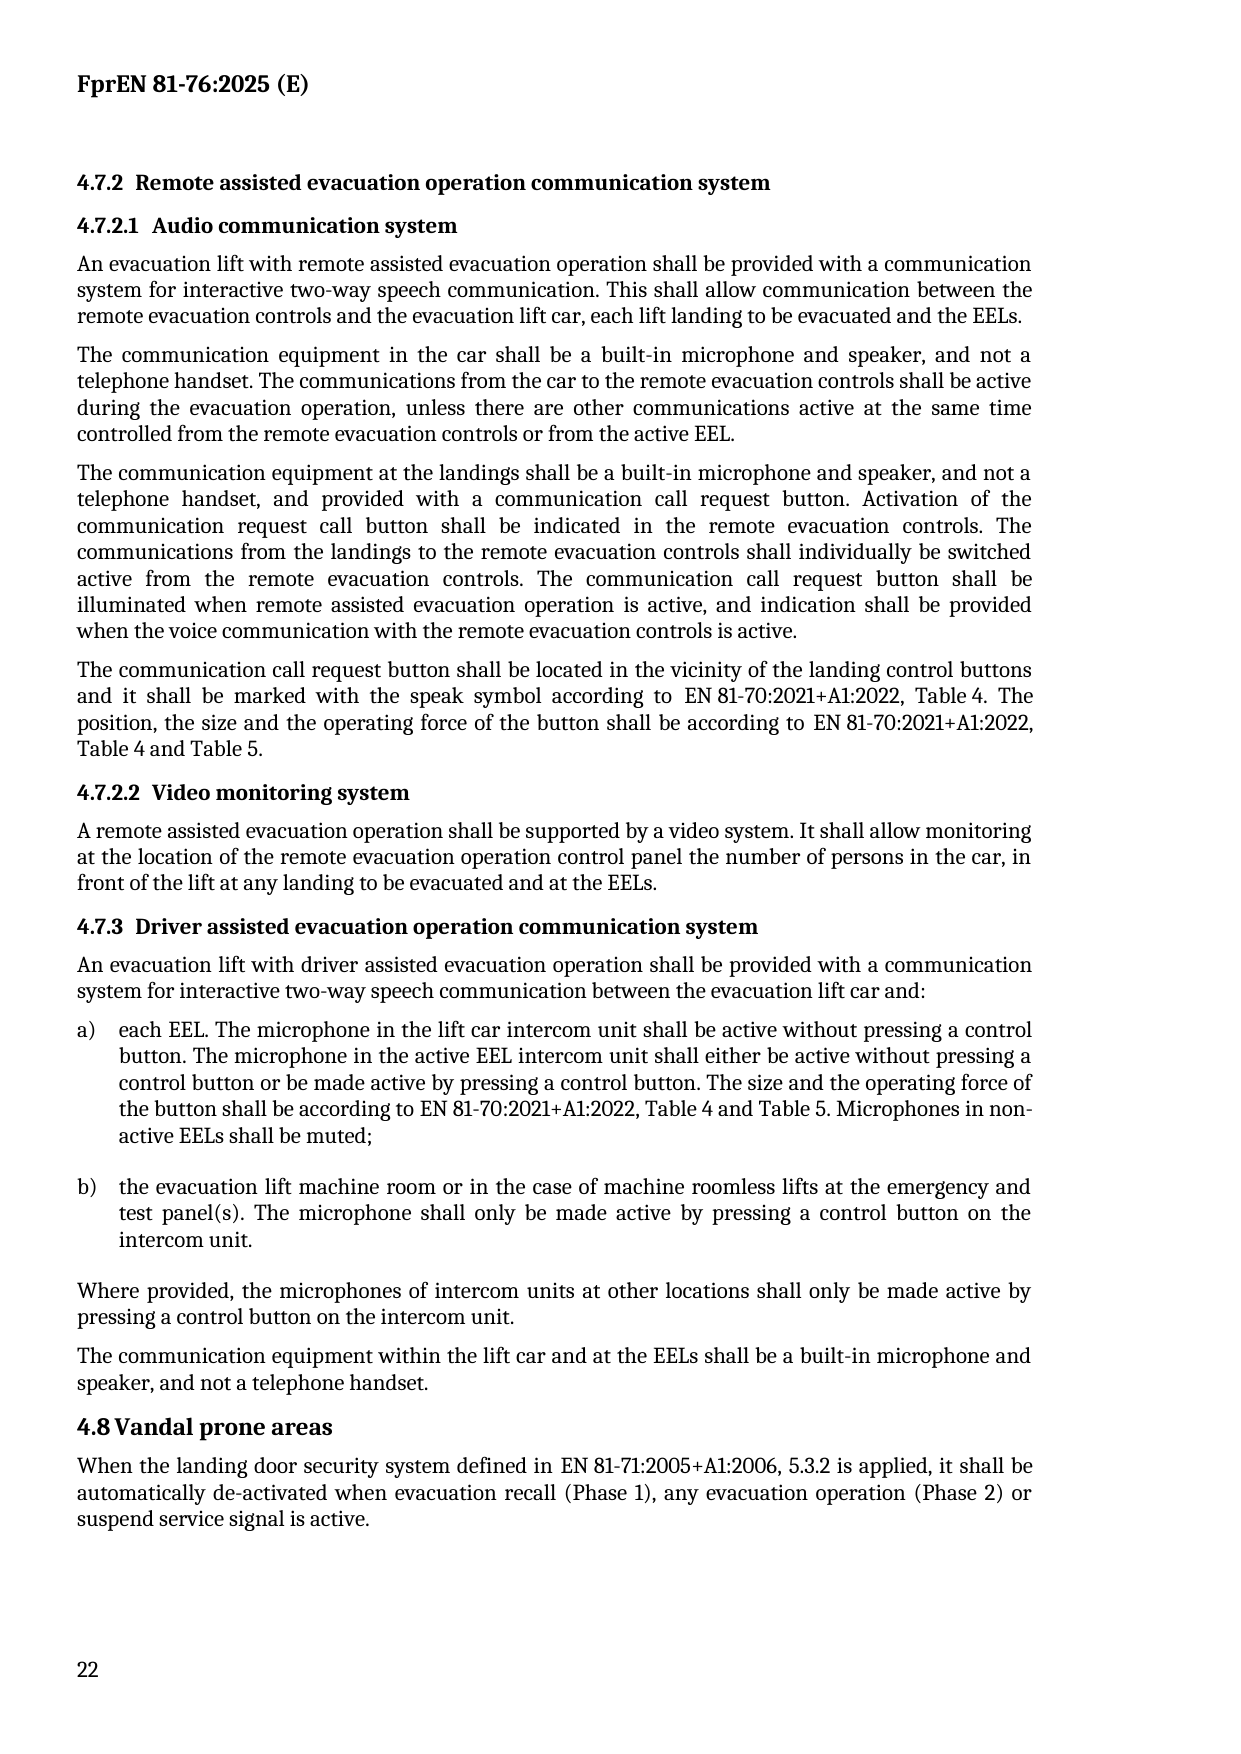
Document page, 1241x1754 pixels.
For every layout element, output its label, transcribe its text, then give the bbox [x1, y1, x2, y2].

list a) each EEL. The microphone in the lift car intercom unit shall be active without pressing a control button. The microphone in the active EEL intercom unit shall either be active without pressing a control button or be made active by pressing a control button. The size and the operating force of the button shall be according to EN 81-70:2021+A1:2022, Table 4 and Table 5. Microphones in non-active EELs shall be muted; [77, 1017, 1033, 1149]
text A remote assisted evacuation operation shall be supported by a video system. It shall allow monitoring at the location of the remote evacuation operation control panel the number of persons in the car, in front of the lift at any landing to be evacuated and at the EELs. [77, 817, 1033, 897]
text Where provided, the microphones of intercom units at other locations shall only be made active by pressing a control button on the intercom unit. [77, 1278, 1033, 1331]
subtitle Remote assisted evacuation operation communication system [77, 171, 1033, 195]
text The communication call request button shall be located in the vicinity of the landing control buttons and it shall be marked with the speak symbol according to EN 81-70:2021+A1:2022, Table 4. The position, the size and the operating force of the button shall be according to EN 81-70:2021+A1:2022, Table 4 and Table 5. [77, 657, 1033, 762]
list b) the evacuation lift machine room or in the case of machine roomless lifts at the emergency and test panel(s). The microphone shall only be made active by pressing a control button on the intercom unit. [77, 1174, 1033, 1253]
text The communication equipment in the car shall be a built-in microphone and speaker, and not a telephone handset. The communications from the car to the remote evacuation controls shall be active during the evacuation operation, unless there are other communications active at the same time controlled from the remote evacuation controls or from the active EEL. [77, 342, 1033, 447]
text When the landing door security system defined in EN 81-71:2005+A1:2006, 5.3.2 is applied, it shall be automatically de-activated when evacuation recall (Phase 1), any evacuation operation (Phase 2) or suspend service signal is active. [77, 1453, 1033, 1532]
subtitle Video monitoring system [77, 781, 1033, 805]
text An evacuation lift with remote assisted evacuation operation shall be provided with a communication system for interactive two-way speech communication. This shall allow communication between the remote evacuation controls and the evacuation lift car, each lift landing to be evacuated and the EELs. [77, 250, 1033, 329]
subtitle Audio communication system [77, 214, 1033, 238]
text The communication equipment within the lift car and at the EELs shall be a built-in microphone and speaker, and not a telephone handset. [77, 1343, 1033, 1396]
subtitle Driver assisted evacuation operation communication system [77, 915, 1033, 939]
text An evacuation lift with driver assisted evacuation operation shall be provided with a communication system for interactive two-way speech communication between the evacuation lift car and: [77, 952, 1033, 1004]
subtitle Vandal prone areas [77, 1414, 1033, 1441]
text The communication equipment at the landings shall be a built-in microphone and speaker, and not a telephone handset, and provided with a communication call request button. Activation of the communication request call button shall be indicated in the remote evacuation controls. The communications from the landings to the remote evacuation controls shall individually be switched active from the remote evacuation controls. The communication call request button shall be illuminated when remote assisted evacuation operation is active, and indication shall be provided when the voice communication with the remote evacuation controls is active. [77, 460, 1033, 644]
